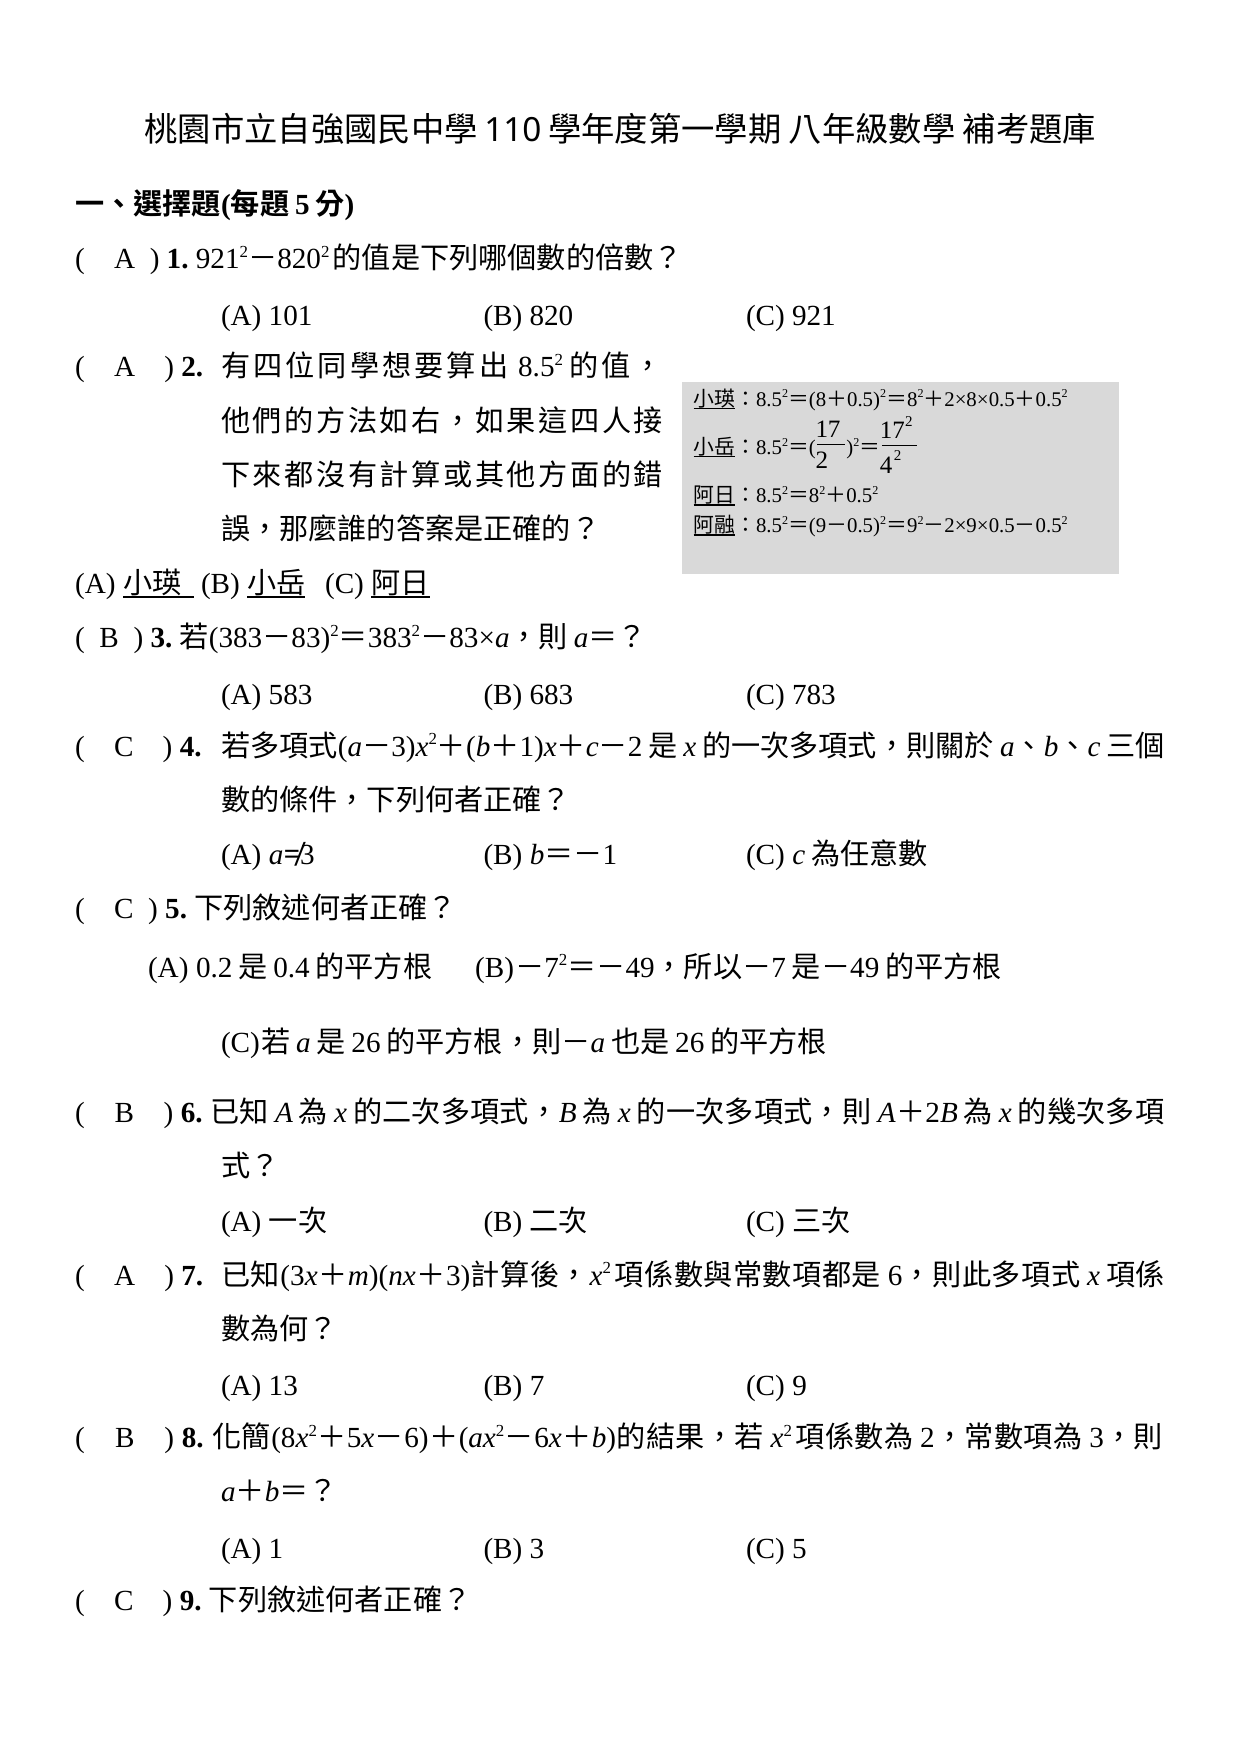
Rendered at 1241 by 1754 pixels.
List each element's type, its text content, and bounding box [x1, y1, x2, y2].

text ( A ) 2. 有四位同學想要算出8.52的值，他們的方法如右，如果這四人接下來都沒有計算或其他方面的錯誤，那麼誰的答案是正確的？ [75, 331, 704, 548]
text ( A ) 7. 已知(3x＋m)(nx＋3)計算後，x2項係數與常數項都是6，則此多項式x項係數為何？ [75, 1239, 1165, 1348]
text 桃園市立自強國民中學110學年度第一學期 八年級數學 補考題庫 [75, 89, 1165, 164]
text (A) 1 (B) 3 (C) 5 [221, 1510, 1165, 1564]
table_header 小瑛：8.52＝(8＋0.5)2＝82＋2×8×0.5＋0.52 小岳：8.52＝()2＝ 阿日：8.52＝82＋0.52 阿融：8.52＝(9－0.5)2＝92－2×9×0.5－0.52 [682, 382, 1119, 574]
text (A) a≠3 (B) b＝－1 (C) c為任意數 [221, 819, 1165, 873]
text ( B ) 3. 若(383－83)2＝3832－83×a，則a＝？ [75, 602, 1165, 656]
text (A) 一次 (B) 二次 (C) 三次 [221, 1185, 1165, 1239]
text (A) 13 (B) 7 (C) 9 [221, 1348, 1165, 1402]
text ( C ) 5. 下列敘述何者正確？ [75, 873, 1165, 927]
text (A) 小瑛 (B) 小岳 (C) 阿日 [75, 548, 1165, 602]
text ( B ) 8. 化簡(8x2＋5x－6)＋(ax2－6x＋b)的結果，若x2項係數為2，常數項為3，則a＋b＝？ [75, 1402, 1165, 1510]
text (A) 0.2是0.4的平方根 (B) －72＝－49，所以－7是－49的平方根 (C) 若a是26的平方根，則－a也是26的平方根 [75, 927, 1165, 1077]
text (A) 101 (B) 820 (C) 921 [221, 277, 1165, 331]
text (A) 583 (B) 683 (C) 783 [221, 656, 1165, 710]
text ( C ) 4. 若多項式(a－3)x2＋(b＋1)x＋c－2是x的一次多項式，則關於a、b、c三個數的條件，下列何者正確？ [75, 710, 1165, 819]
text 一、選擇題(每題5分) [75, 164, 1165, 223]
text ( C ) 9. 下列敘述何者正確？ [75, 1564, 1165, 1619]
text ( B ) 6. 已知A為x的二次多項式，B為x的一次多項式，則A＋2B為x的幾次多項式？ [75, 1077, 1165, 1185]
text ( A ) 1. 9212－8202的值是下列哪個數的倍數？ [75, 223, 1165, 277]
